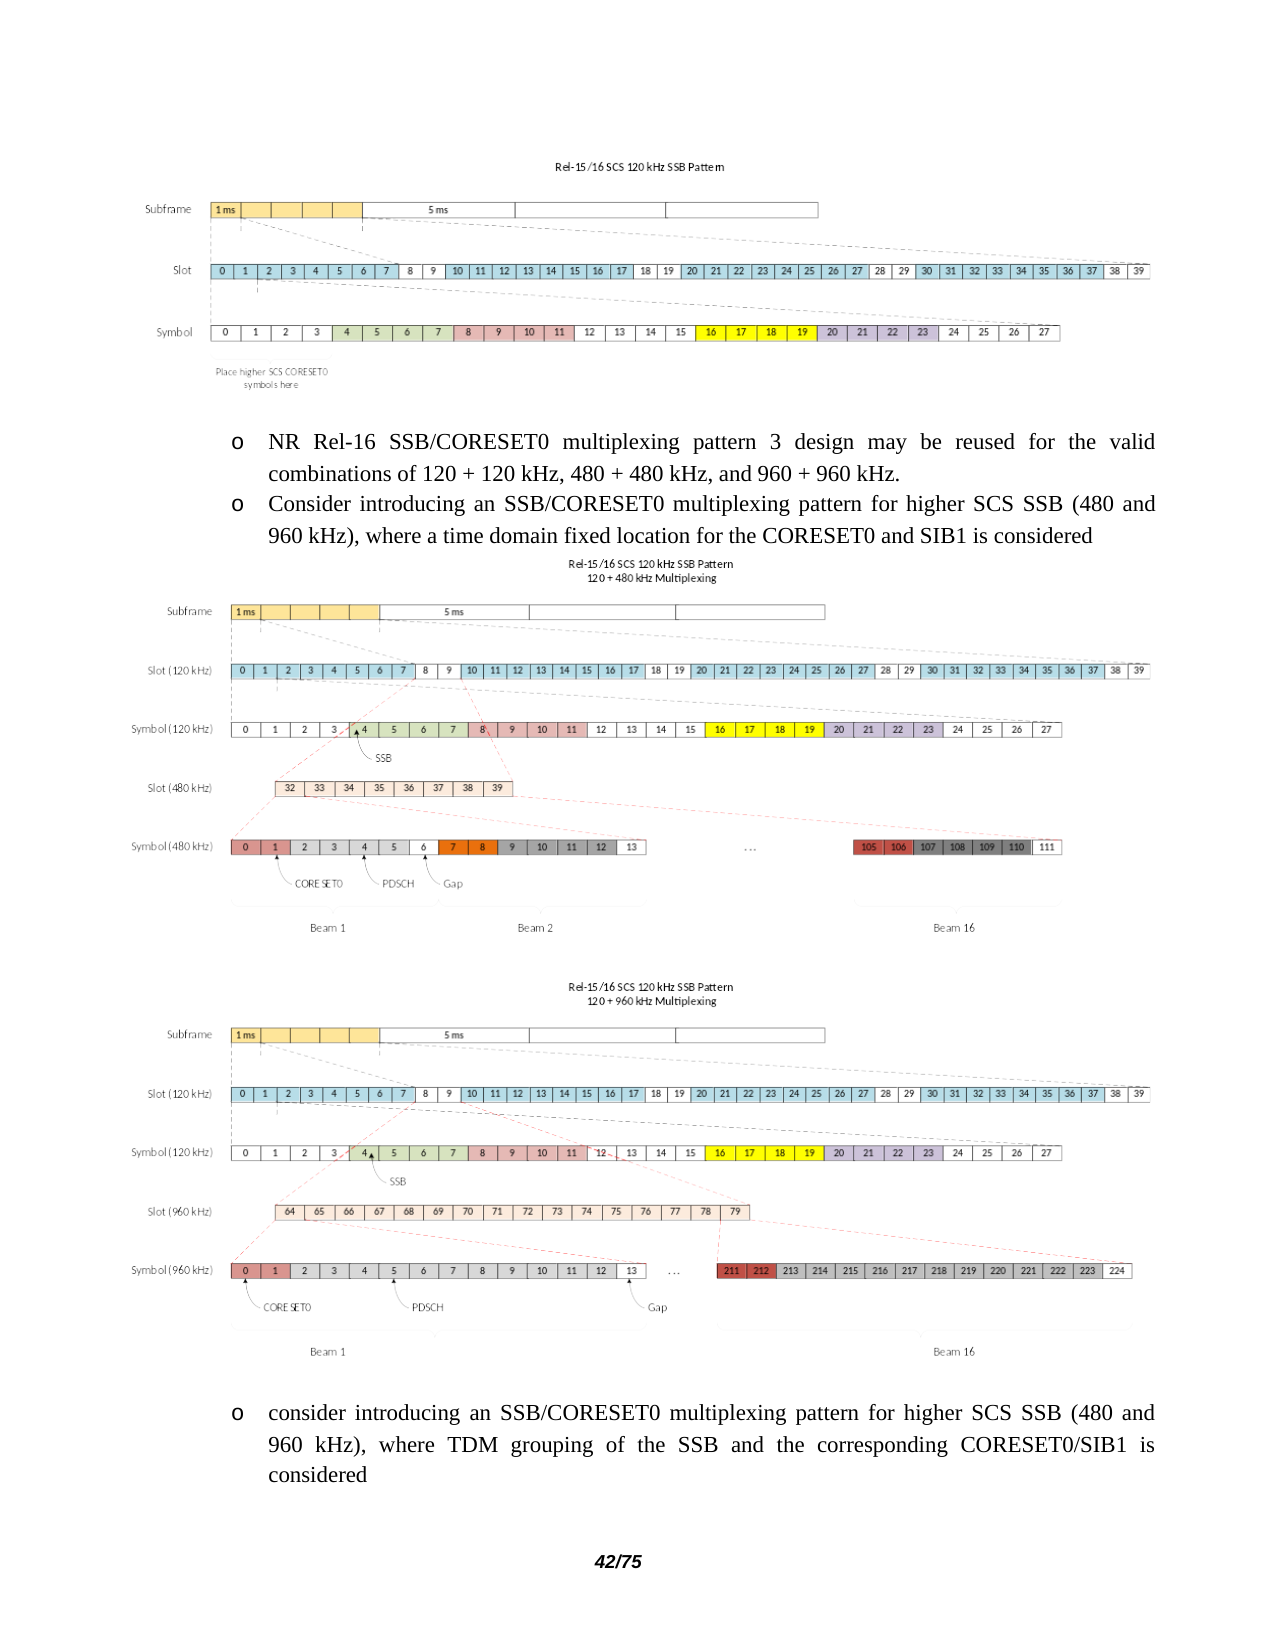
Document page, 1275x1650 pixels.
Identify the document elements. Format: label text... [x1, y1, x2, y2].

list NR Rel-16 SSB/CORESET0 multiplexing pattern 3 design may be reused for the valid combinations of 120 + 120 kHz, 480 + 480 kHz, and 960 + 960 kHz. [231, 428, 1157, 486]
list consider introducing an SSB/CORESET0 multiplexing pattern for higher SCS SSB (480 and 960 kHz), where TDM grouping of the SSB and the corresponding CORESET0/SIB1 is considered [231, 1399, 1157, 1488]
list Consider introducing an SSB/CORESET0 multiplexing pattern for higher SCS SSB (480 and 960 kHz), where a time domain fixed location for the CORESET0 and SIB1 is considered [231, 490, 1157, 548]
